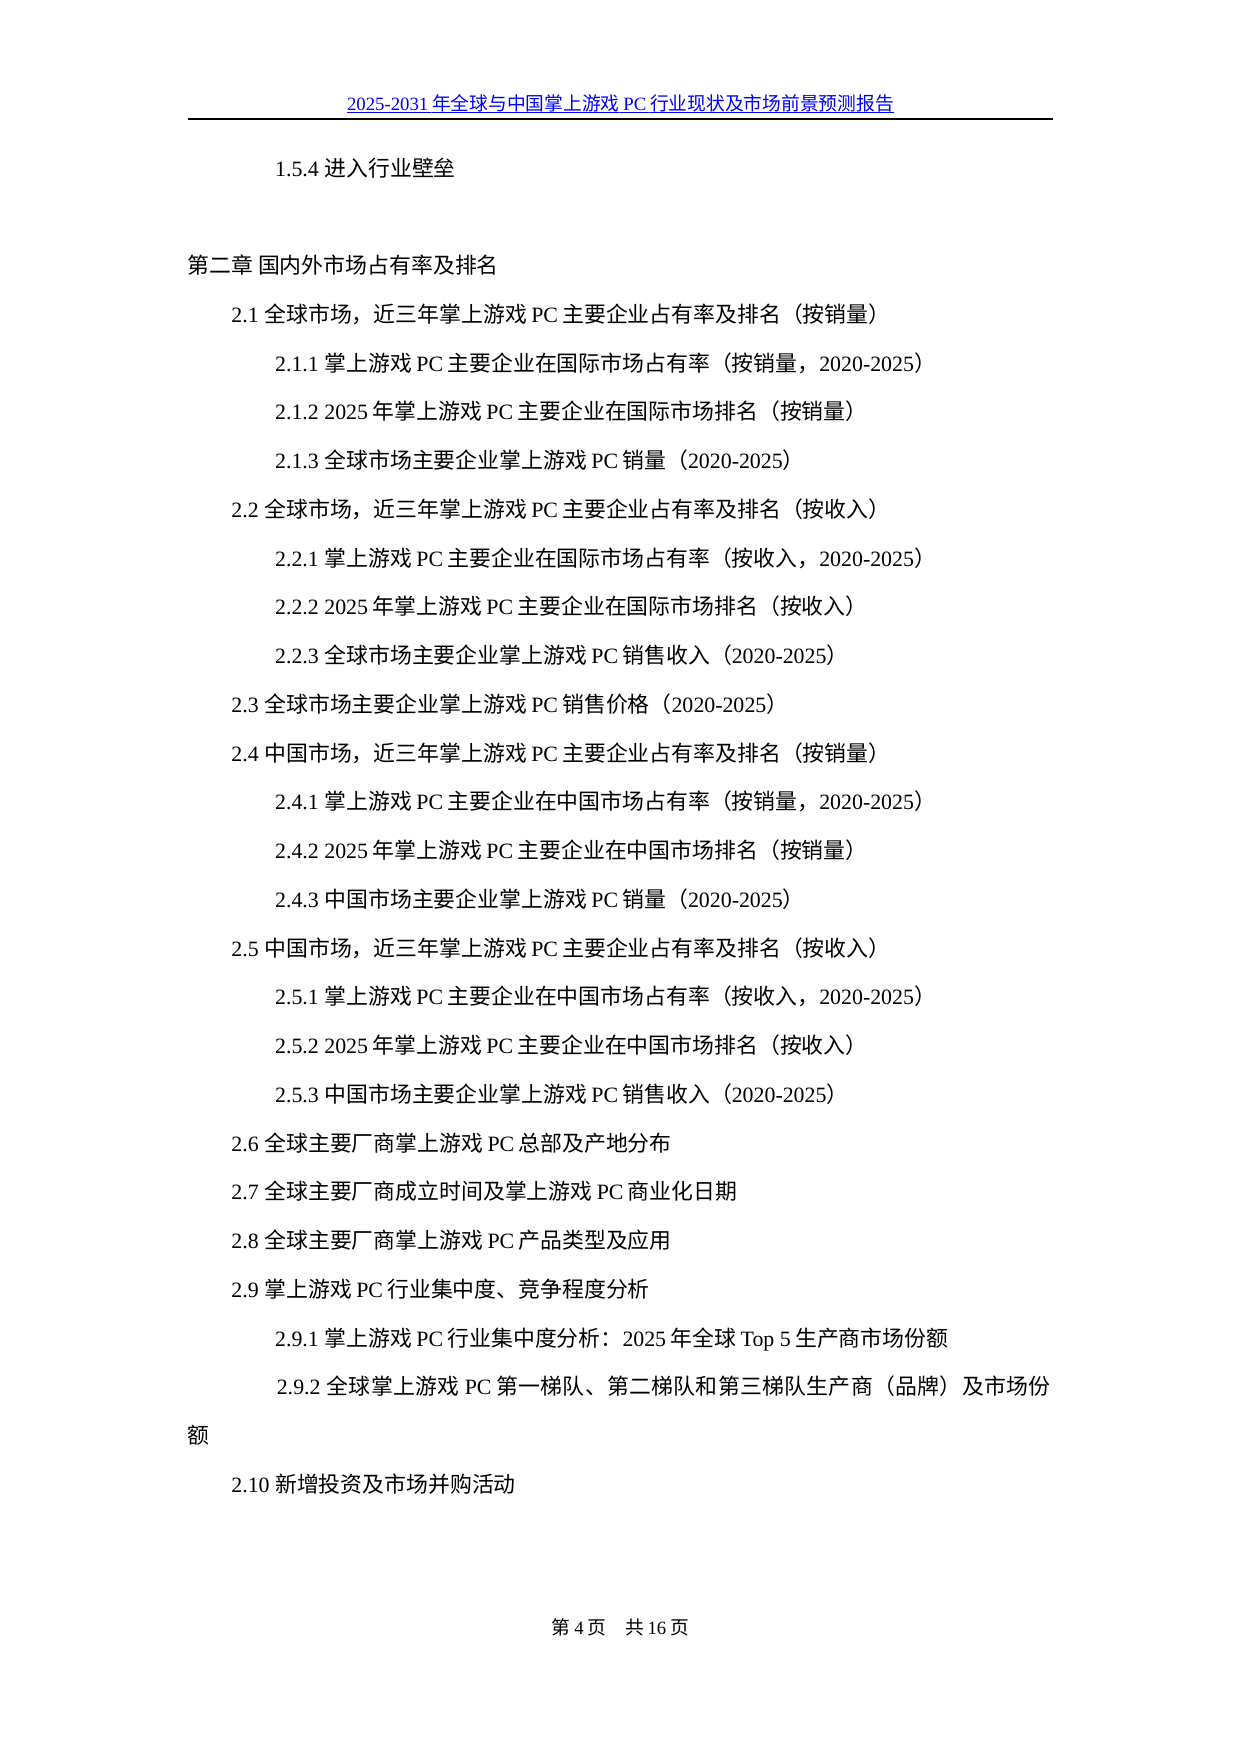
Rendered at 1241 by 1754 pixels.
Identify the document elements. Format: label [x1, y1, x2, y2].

text [187, 150, 1053, 1499]
